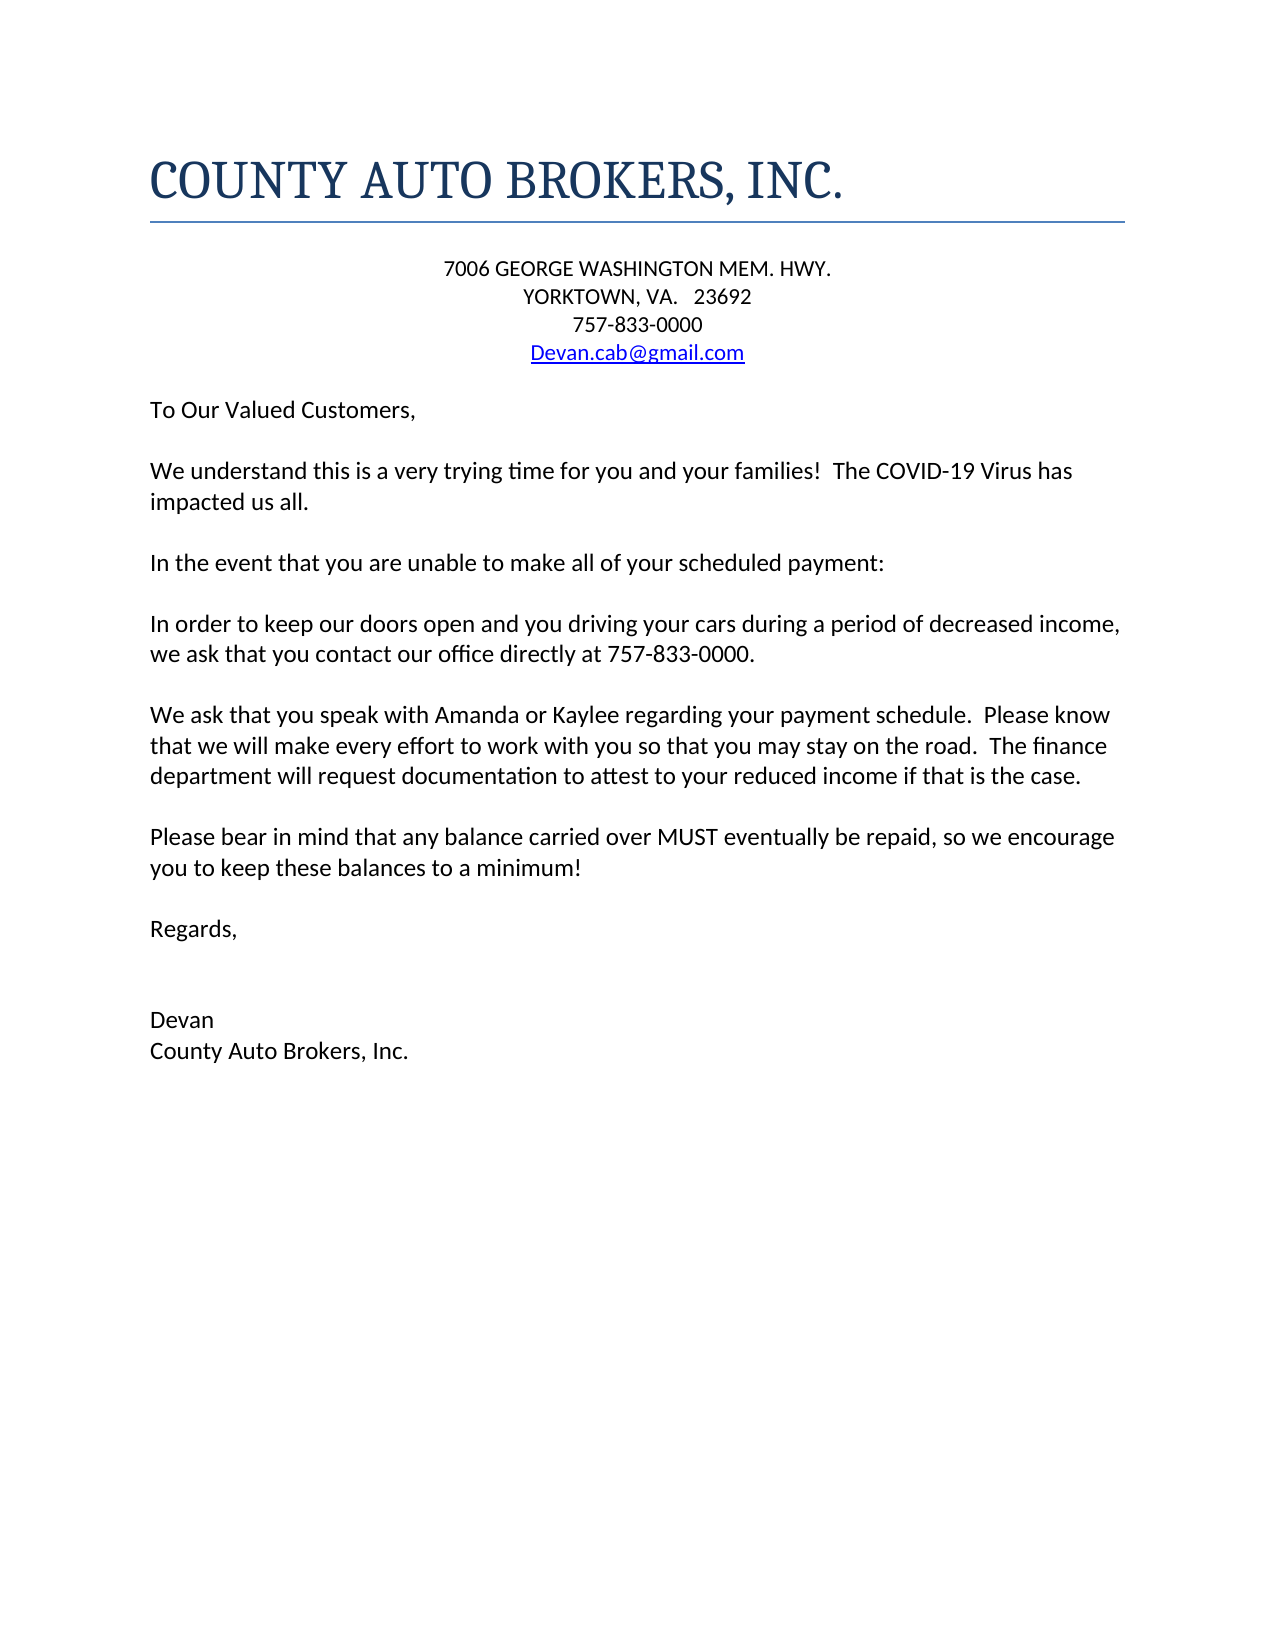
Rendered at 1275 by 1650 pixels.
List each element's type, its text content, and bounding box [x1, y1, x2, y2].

text 757-833-0000 [150, 310, 1125, 338]
text County Auto Brokers, Inc. [150, 1035, 1125, 1066]
text We ask that you speak with Amanda or Kaylee regarding your payment schedule. Please know that we will make every effort to work with you so that you may stay on the road. The finance department will request documentation to attest to your reduced income if that is the case. [150, 699, 1125, 791]
text YORKTOWN, VA. 23692 [150, 282, 1125, 310]
title COUNTY AUTO BROKERS, INC. [150, 150, 1125, 221]
text Devan [150, 1004, 1125, 1035]
text Please bear in mind that any balance carried over MUST eventually be repaid, so we encourage you to keep these balances to a minimum! [150, 821, 1125, 882]
text In the event that you are unable to make all of your scheduled payment: [150, 547, 1125, 577]
text We understand this is a very trying time for you and your families! The COVID-19 Virus has impacted us all. [150, 455, 1125, 516]
text To Our Valued Customers, [150, 394, 1125, 424]
text Regards, [150, 913, 1125, 943]
text 7006 GEORGE WASHINGTON MEM. HWY. [150, 254, 1125, 282]
text In order to keep our doors open and you driving your cars during a period of decreased income, we ask that you contact our office directly at 757-833-0000. [150, 608, 1125, 669]
text Devan.cab@gmail.com [150, 338, 1125, 366]
